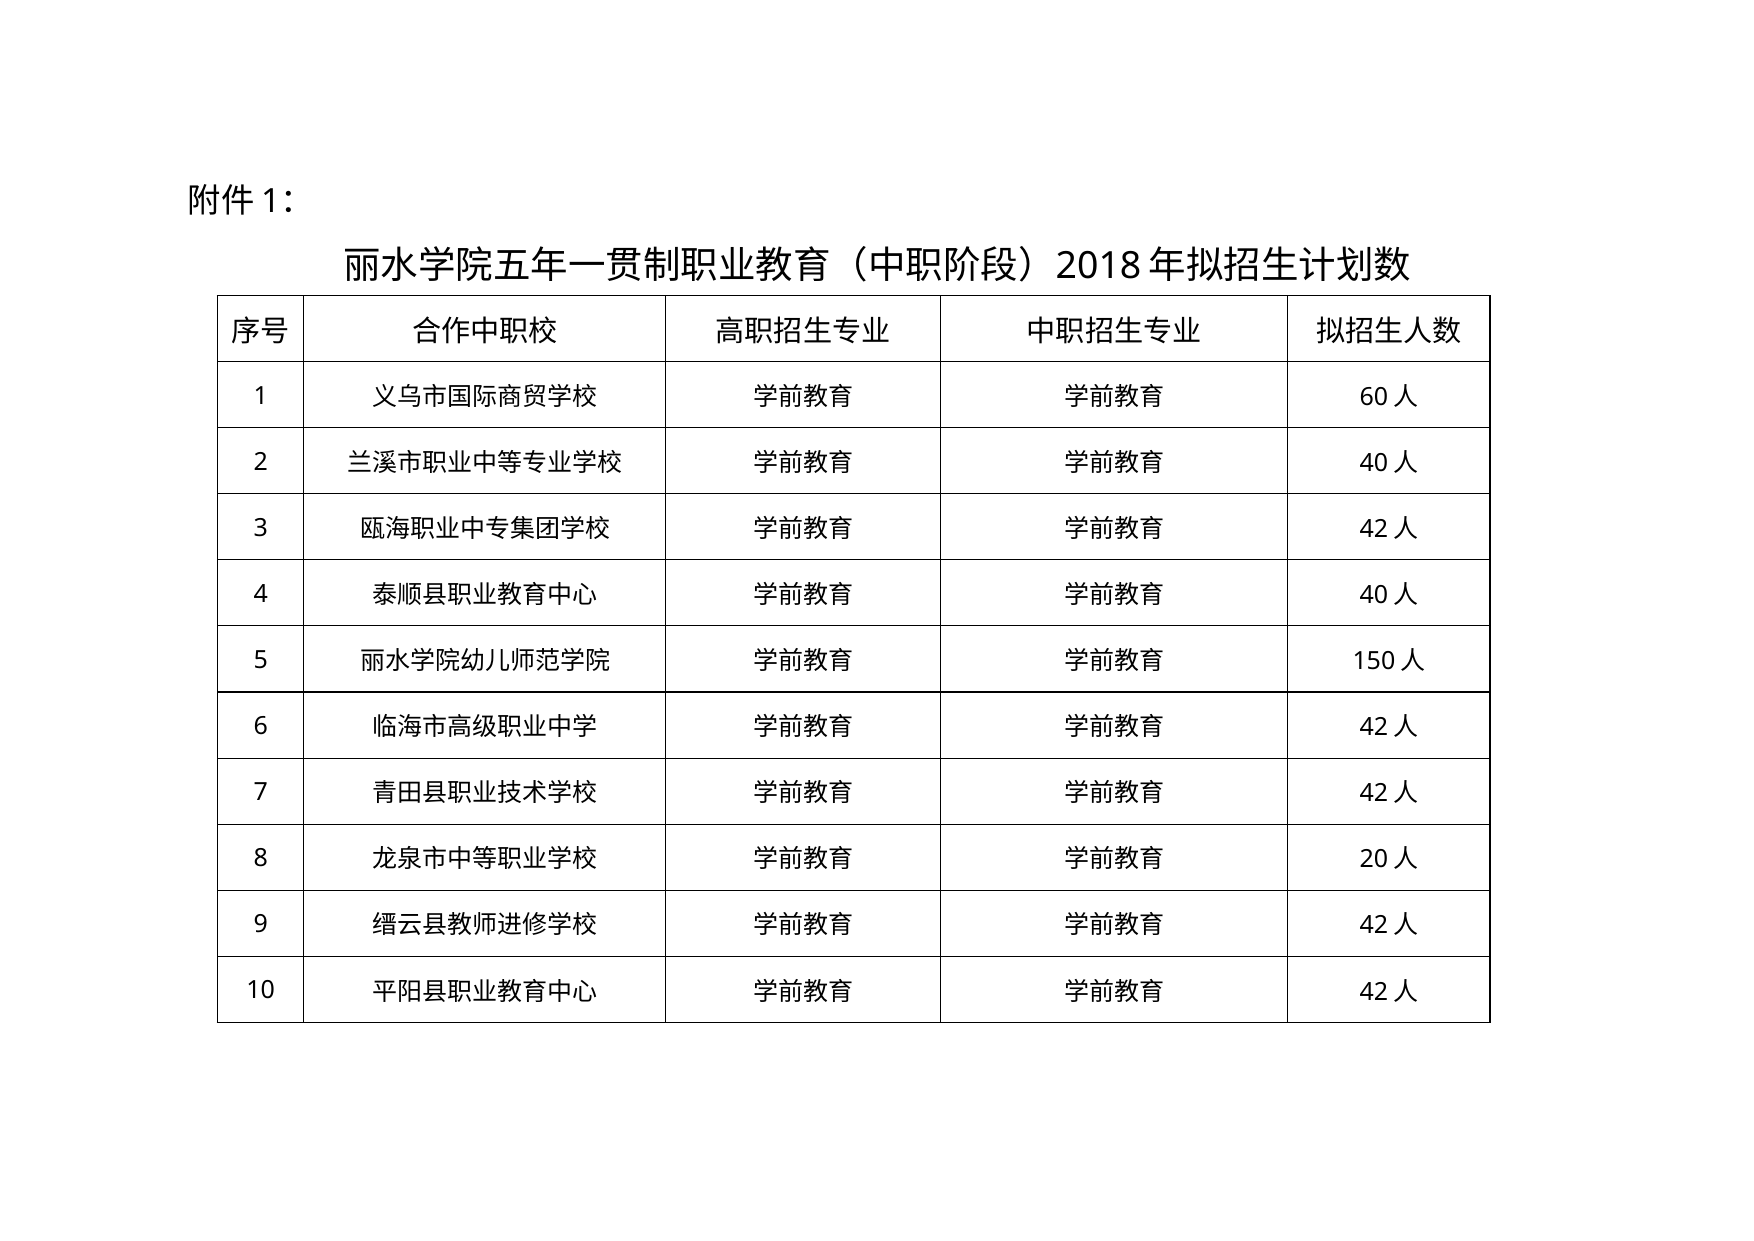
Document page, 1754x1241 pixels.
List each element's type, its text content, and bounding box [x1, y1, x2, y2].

table_cell 临海市高级职业中学 [304, 693, 665, 757]
table_cell 缙云县教师进修学校 [304, 891, 665, 956]
table_cell 学前教育 [941, 693, 1287, 757]
table_cell 9 [218, 891, 303, 956]
table_cell 学前教育 [666, 759, 940, 823]
table_cell 42人 [1288, 494, 1489, 559]
table_cell 青田县职业技术学校 [304, 759, 665, 823]
table_cell 学前教育 [941, 759, 1287, 823]
table_cell 学前教育 [666, 891, 940, 956]
table_header 高职招生专业 [666, 296, 940, 361]
table_cell 平阳县职业教育中心 [304, 957, 665, 1022]
table_cell 150人 [1288, 626, 1489, 691]
table_cell 丽水学院幼儿师范学院 [304, 626, 665, 691]
table_cell 学前教育 [666, 494, 940, 559]
table_cell 学前教育 [666, 693, 940, 757]
table_cell 学前教育 [941, 362, 1287, 427]
table_header 中职招生专业 [941, 296, 1287, 361]
table_cell 6 [218, 693, 303, 757]
table_cell 瓯海职业中专集团学校 [304, 494, 665, 559]
table_cell 学前教育 [941, 825, 1287, 889]
table_cell 学前教育 [941, 428, 1287, 493]
text 丽水学院五年一贯制职业教育（中职阶段）2018年拟招生计划数 [187, 230, 1566, 295]
table_cell 40人 [1288, 560, 1489, 625]
table_cell 7 [218, 759, 303, 823]
table_cell 2 [218, 428, 303, 493]
table_cell 泰顺县职业教育中心 [304, 560, 665, 625]
table_header 合作中职校 [304, 296, 665, 361]
table_cell 42人 [1288, 693, 1489, 757]
table_cell 学前教育 [666, 825, 940, 889]
table_cell 学前教育 [666, 957, 940, 1022]
table_cell 10 [218, 957, 303, 1022]
table_cell 1 [218, 362, 303, 427]
table_cell 20人 [1288, 825, 1489, 889]
table_cell 8 [218, 825, 303, 889]
table_cell 42人 [1288, 891, 1489, 956]
table_cell 学前教育 [666, 362, 940, 427]
table_cell 42人 [1288, 759, 1489, 823]
table_cell 学前教育 [666, 428, 940, 493]
table_cell 龙泉市中等职业学校 [304, 825, 665, 889]
table_cell 3 [218, 494, 303, 559]
table_cell 5 [218, 626, 303, 691]
table_cell 学前教育 [941, 626, 1287, 691]
table_cell 义乌市国际商贸学校 [304, 362, 665, 427]
table_header 拟招生人数 [1288, 296, 1489, 361]
text 附件1： [187, 165, 1566, 230]
table_cell 42人 [1288, 957, 1489, 1022]
table_cell 兰溪市职业中等专业学校 [304, 428, 665, 493]
table_cell 学前教育 [941, 494, 1287, 559]
table_cell 学前教育 [666, 560, 940, 625]
table_cell 60人 [1288, 362, 1489, 427]
table_cell 学前教育 [941, 560, 1287, 625]
table_cell 学前教育 [941, 957, 1287, 1022]
table_cell 学前教育 [666, 626, 940, 691]
table_cell 4 [218, 560, 303, 625]
table_cell 学前教育 [941, 891, 1287, 956]
table_cell 40人 [1288, 428, 1489, 493]
table_header 序号 [218, 296, 303, 361]
